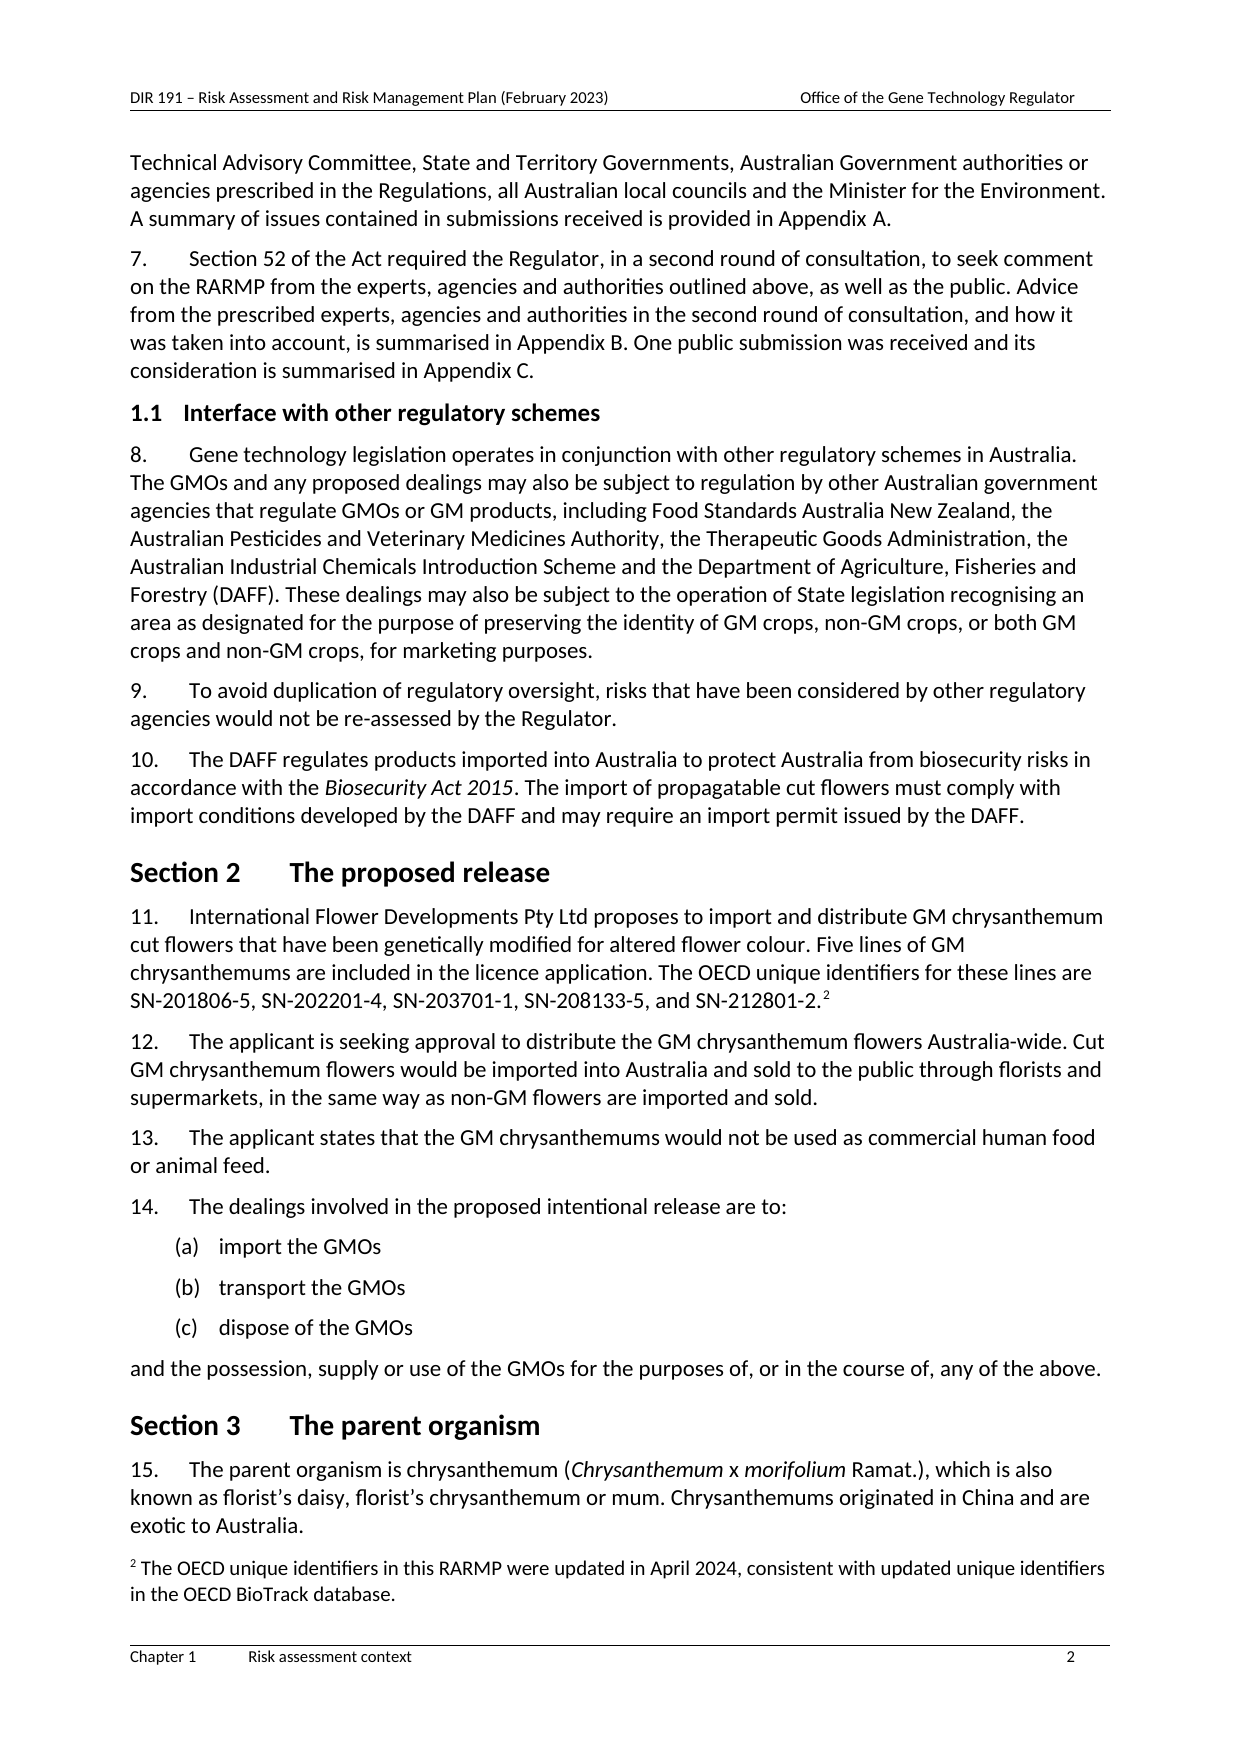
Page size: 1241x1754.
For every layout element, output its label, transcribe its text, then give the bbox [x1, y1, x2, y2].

list import the GMOs [174, 1232, 1110, 1261]
text Gene technology legislation operates in conjunction with other regulatory schemes in Australia. The GMOs and any proposed dealings may also be subject to regulation by other Australian government agencies that regulate GMOs or GM products, including Food Standards Australia New Zealand, the Australian Pesticides and Veterinary Medicines Authority, the Therapeutic Goods Administration, the Australian Industrial Chemicals Introduction Scheme and the Department of Agriculture, Fisheries and Forestry (DAFF). These dealings may also be subject to the operation of State legislation recognising an area as designated for the purpose of preserving the identity of GM crops, non-GM crops, or both GM crops and non-GM crops, for marketing purposes. [130, 440, 1110, 664]
list transport the GMOs [174, 1273, 1110, 1301]
list dispose of the GMOs [174, 1313, 1110, 1342]
text and the possession, supply or use of the GMOs for the purposes of, or in the course of, any of the above. [130, 1354, 1110, 1382]
text The parent organism [130, 1407, 1110, 1443]
text The dealings involved in the proposed intentional release are to: [130, 1192, 1110, 1220]
text To avoid duplication of regulatory oversight, risks that have been considered by other regulatory agencies would not be re-assessed by the Regulator. [130, 677, 1110, 733]
text The parent organism is chrysanthemum (Chrysanthemum x morifolium Ramat.), which is also known as florist’s daisy, florist’s chrysanthemum or mum. Chrysanthemums originated in China and are exotic to Australia. [130, 1455, 1110, 1539]
text The proposed release [130, 854, 1110, 890]
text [130, 148, 1110, 232]
text The applicant is seeking approval to distribute the GM chrysanthemum flowers Australia-wide. Cut GM chrysanthemum flowers would be imported into Australia and sold to the public through florists and supermarkets, in the same way as non-GM flowers are imported and sold. [130, 1027, 1110, 1111]
text The DAFF regulates products imported into Australia to protect Australia from biosecurity risks in accordance with the Biosecurity Act 2015. The import of propagatable cut flowers must comply with import conditions developed by the DAFF and may require an import permit issued by the DAFF. [130, 745, 1110, 829]
text Section 52 of the Act required the Regulator, in a second round of consultation, to seek comment on the RARMP from the experts, agencies and authorities outlined above, as well as the public. Advice from the prescribed experts, agencies and authorities in the second round of consultation, and how it was taken into account, is summarised in Appendix B. One public submission was received and its consideration is summarised in Appendix C. [130, 244, 1110, 384]
text The applicant states that the GM chrysanthemums would not be used as commercial human food or animal feed. [130, 1123, 1110, 1179]
text International Flower Developments Pty Ltd proposes to import and distribute GM chrysanthemum cut flowers that have been genetically modified for altered flower colour. Five lines of GM chrysanthemums are included in the licence application. The OECD unique identifiers for these lines are SN-201806-5, SN-202201-4, SN-203701-1, SN-208133-5, and SN-212801-2. [130, 902, 1110, 1014]
text Interface with other regulatory schemes [130, 397, 1110, 427]
